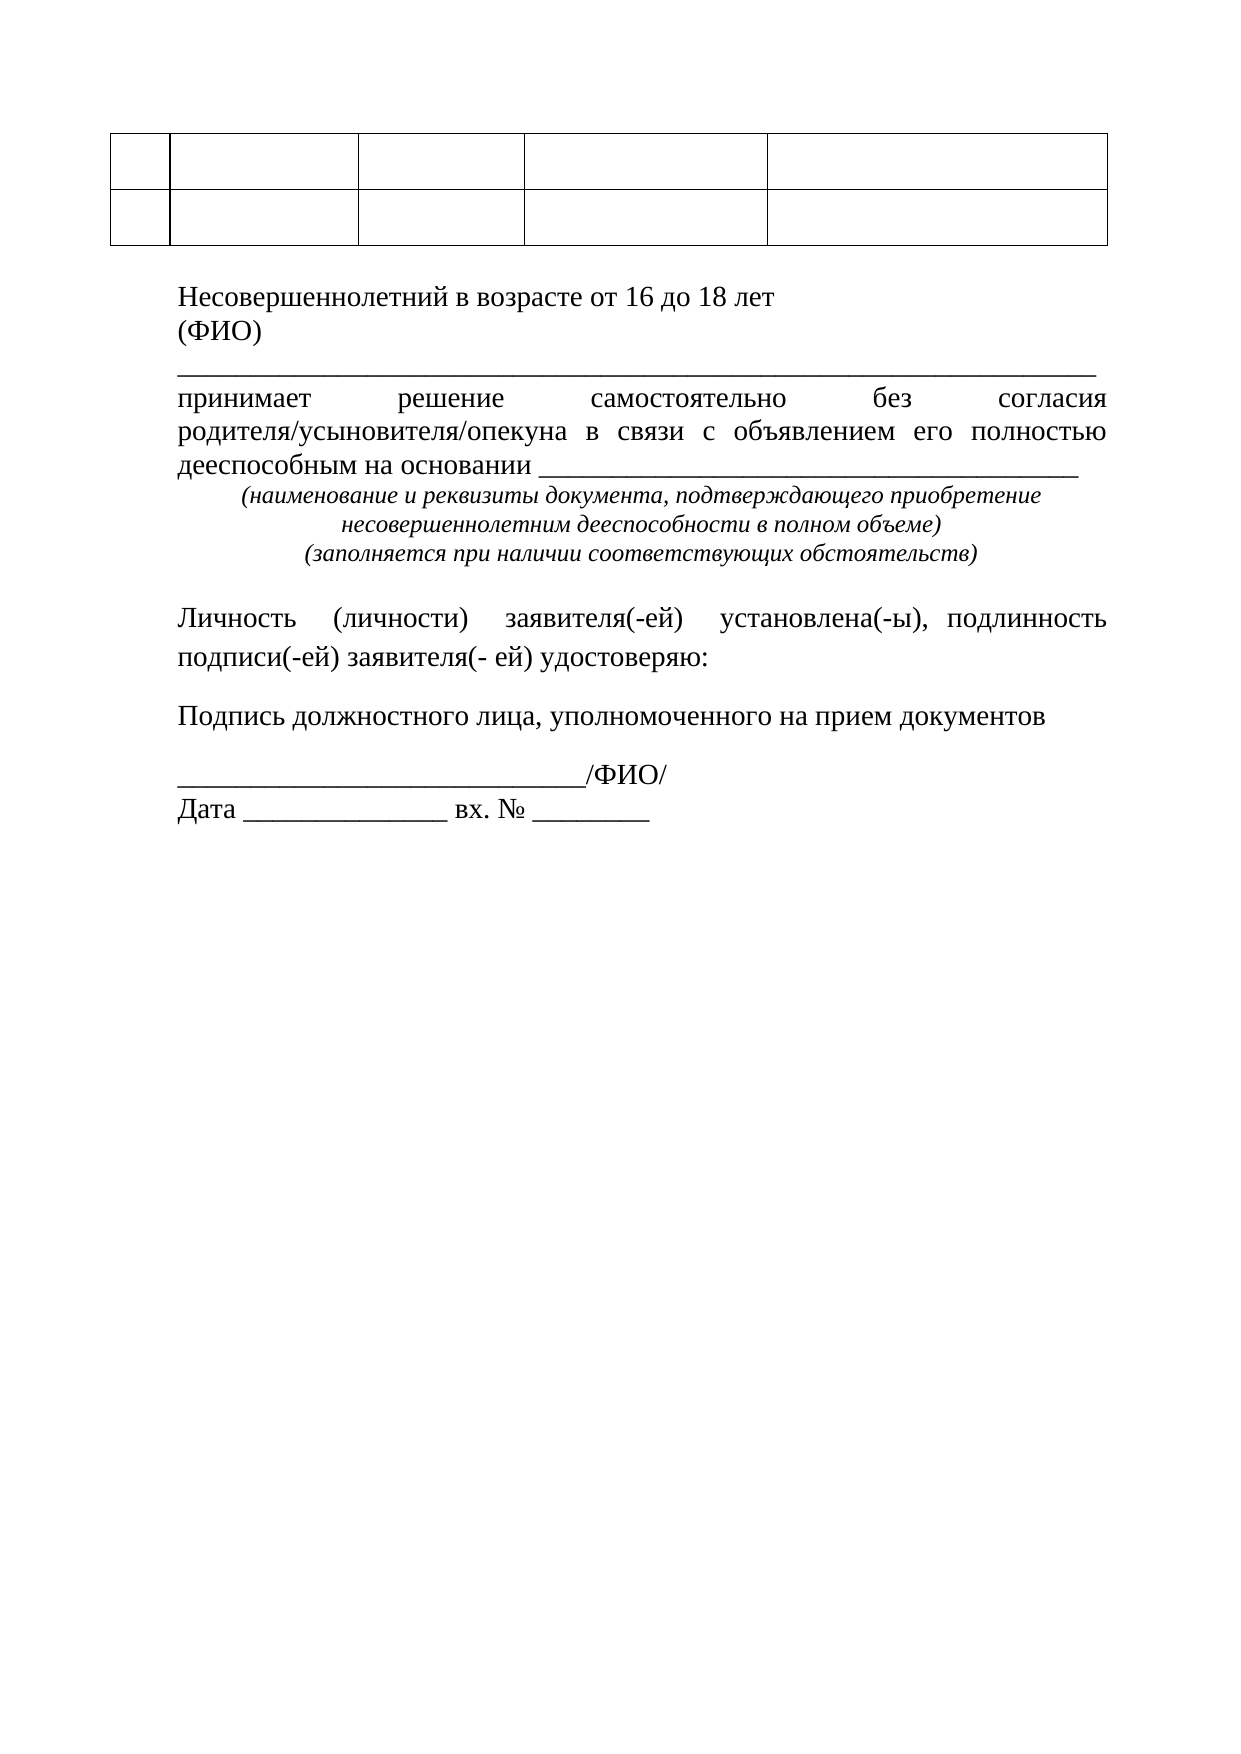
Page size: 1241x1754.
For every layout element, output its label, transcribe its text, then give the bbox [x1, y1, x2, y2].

table_cell [171, 190, 358, 244]
table_cell [525, 134, 767, 189]
text принимает решение самостоятельно без согласия родителя/усыновителя/опекуна в связи с объявлением его полностью дееспособным на основании _____________________________________ [177, 380, 1107, 480]
table_cell [359, 190, 524, 244]
table_cell [768, 134, 1107, 189]
text Дата ______________ вх. № ________ [177, 791, 1107, 824]
text (наименование и реквизиты документа, подтверждающего приобретение несовершеннолетним дееспособности в полном объеме) [177, 480, 1107, 538]
table_cell [359, 134, 524, 189]
table_cell [171, 134, 358, 189]
text Несовершеннолетний в возрасте от 16 до 18 лет [177, 279, 1107, 313]
table_cell [525, 190, 767, 244]
table_cell [111, 190, 169, 244]
table_cell [111, 134, 169, 189]
text Подпись должностного лица, уполномоченного на прием документов [177, 698, 1107, 732]
text (заполняется при наличии соответствующих обстоятельств) [177, 538, 1107, 567]
text (ФИО) _______________________________________________________________ [177, 313, 1107, 380]
text ____________________________/ФИО/ [177, 757, 1107, 791]
text Личность (личности) заявителя(-ей) установлена(-ы), подлинность подписи(-ей) заявителя(- ей) удостоверяю: [177, 600, 1107, 672]
table_cell [768, 190, 1107, 244]
